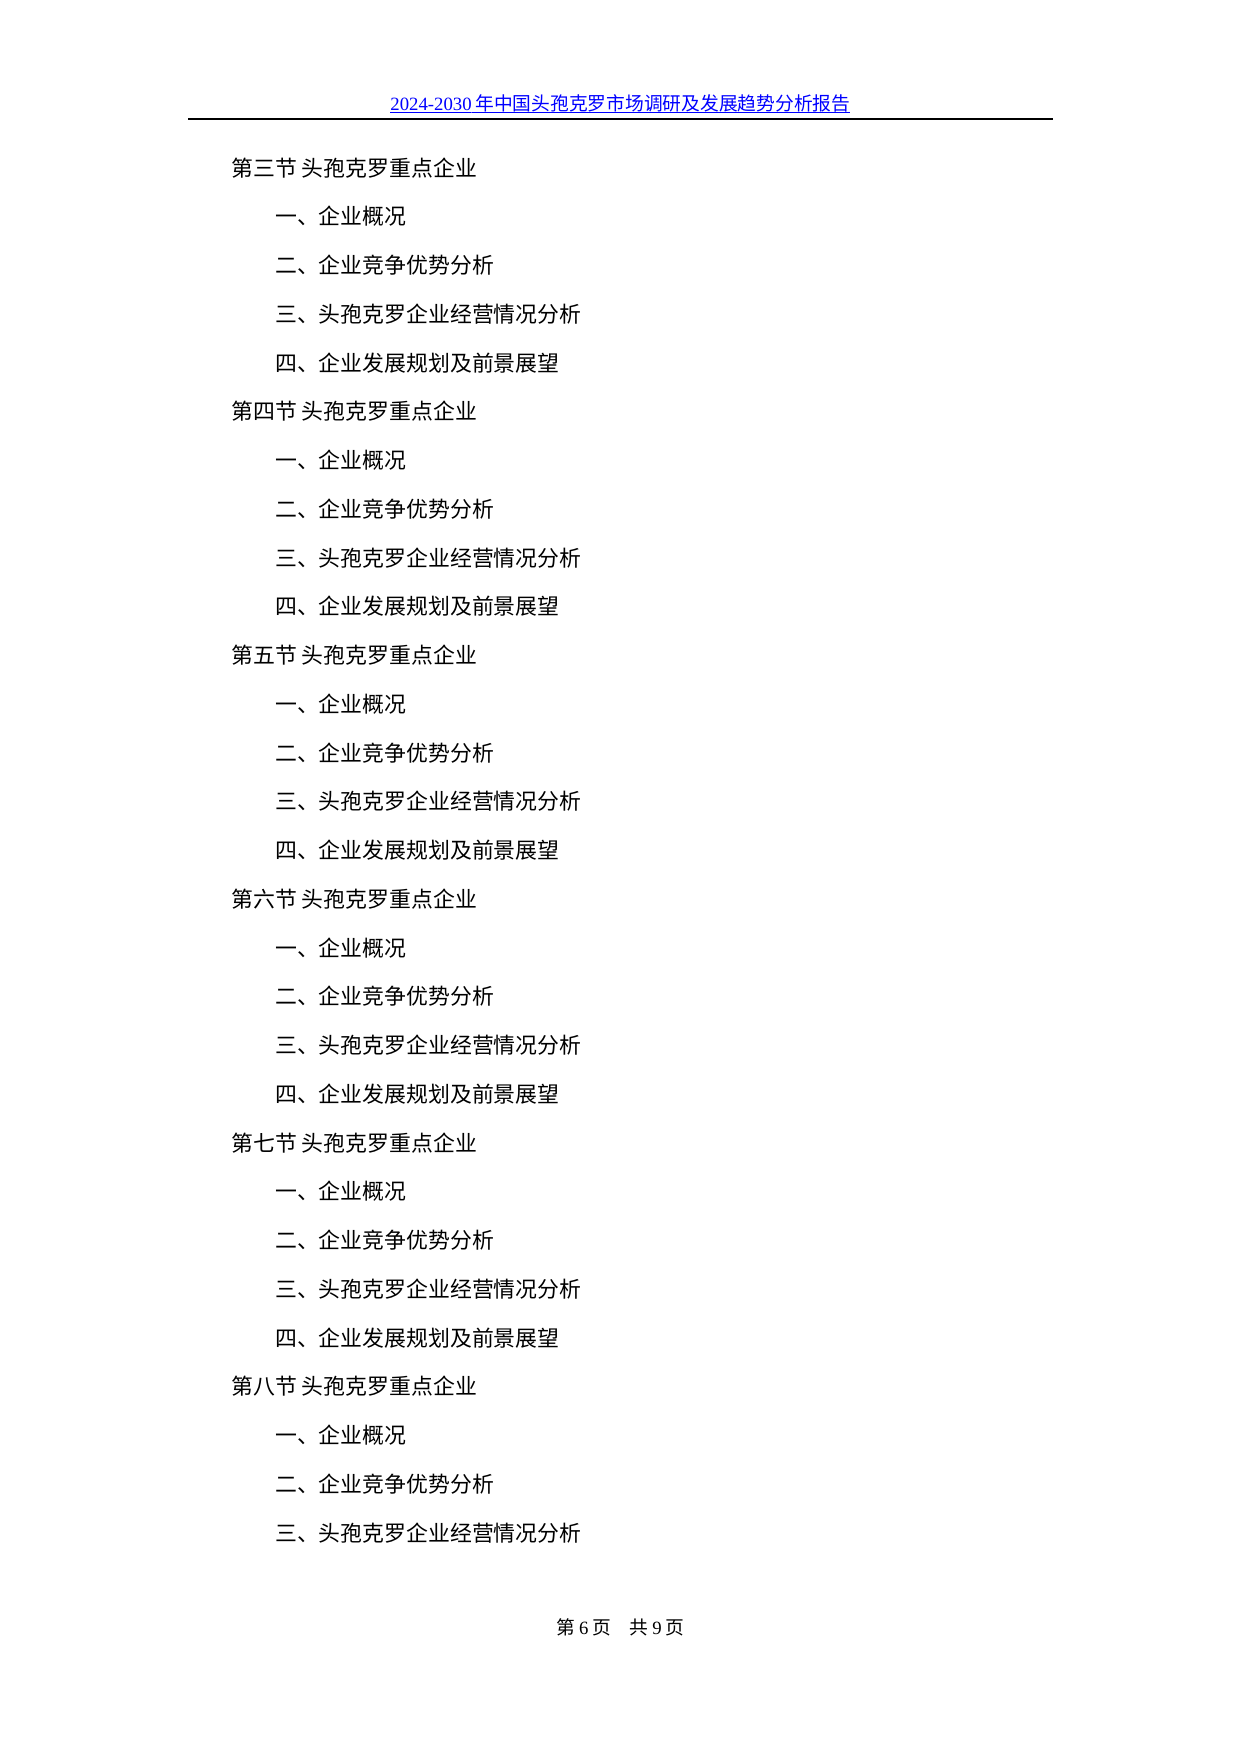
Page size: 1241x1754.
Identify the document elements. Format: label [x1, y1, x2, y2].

text [187, 150, 1053, 1548]
